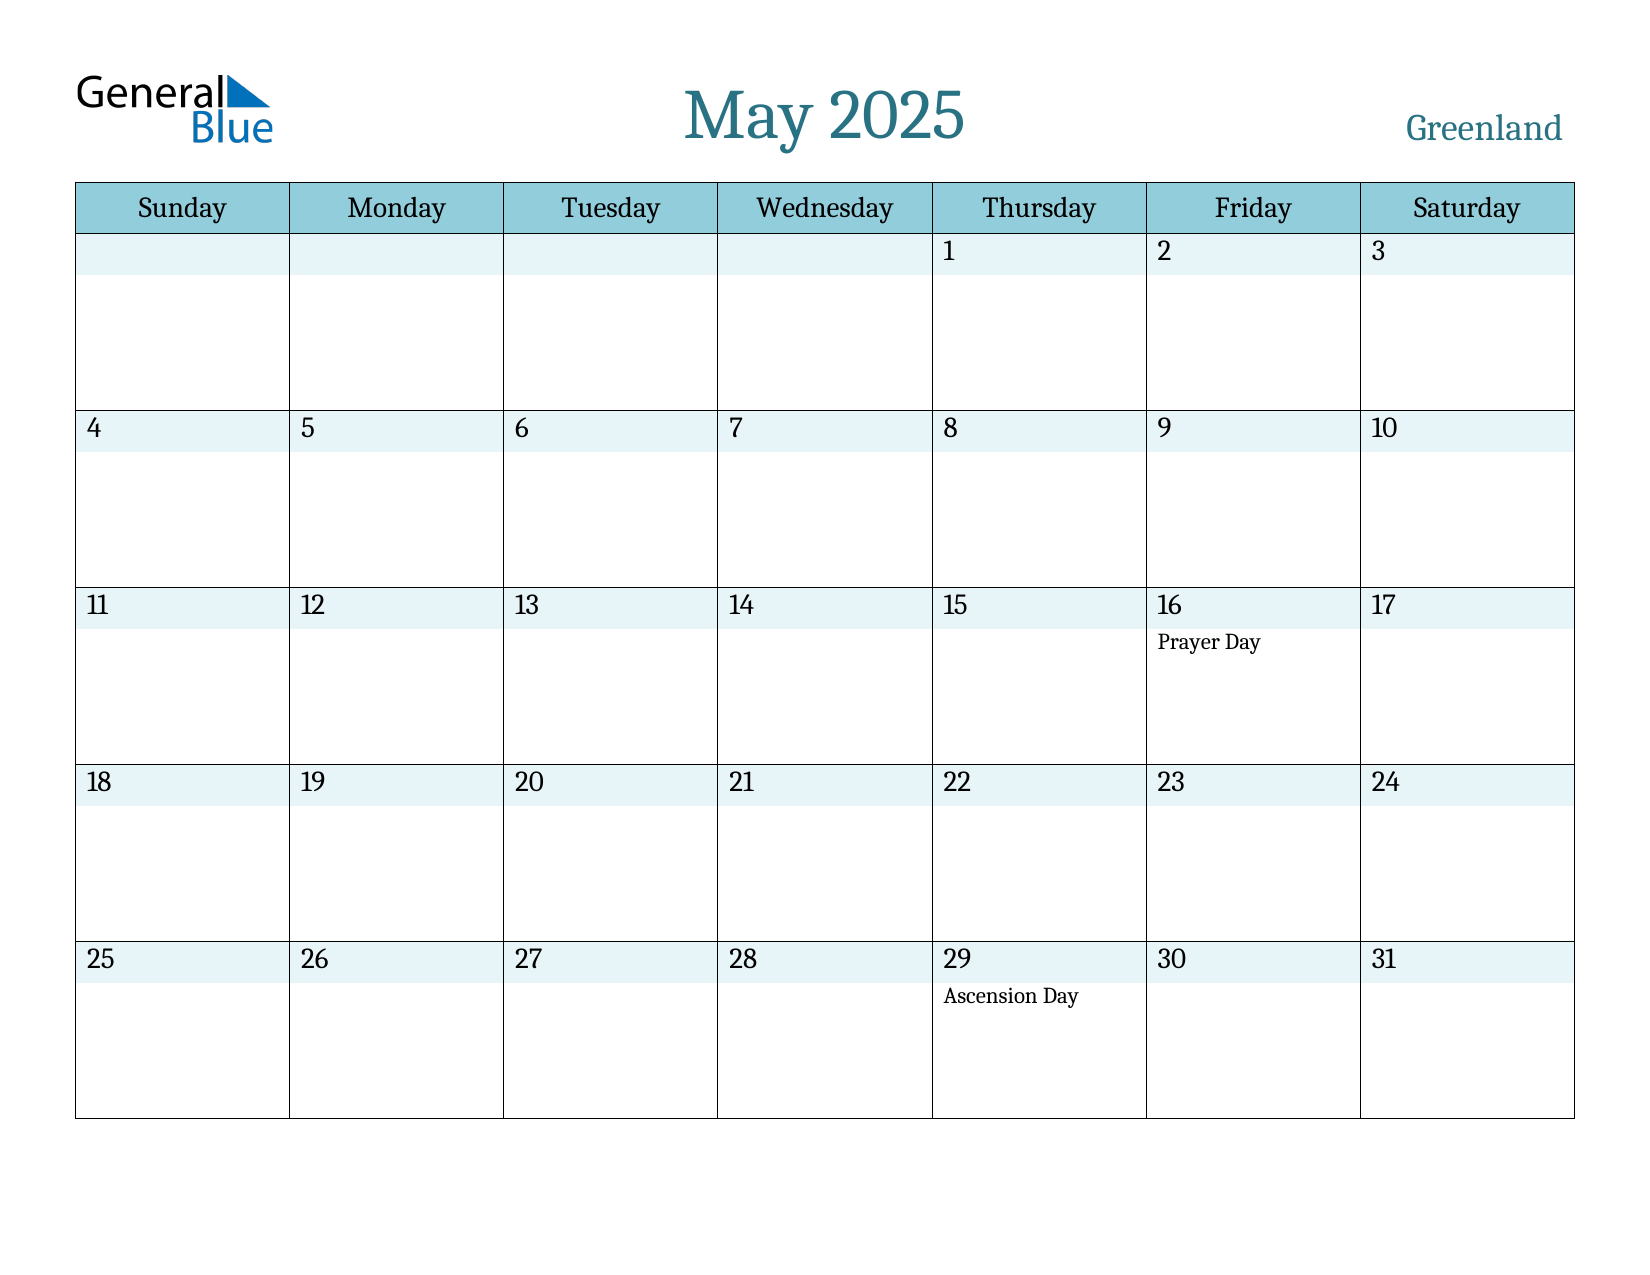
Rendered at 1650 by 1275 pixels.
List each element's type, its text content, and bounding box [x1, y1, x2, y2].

table_cell Sunday [76, 183, 289, 233]
table_cell 17 [1361, 588, 1574, 629]
table_cell [290, 452, 503, 587]
table_cell 16 [1147, 588, 1360, 629]
table_header Greenland [1146, 75, 1574, 182]
table_cell 31 [1361, 942, 1574, 983]
table_cell [290, 275, 503, 410]
table_cell [1147, 275, 1360, 410]
table_header [76, 75, 503, 182]
table_cell 24 [1361, 765, 1574, 806]
table_cell 2 [1147, 234, 1360, 275]
picture [77, 75, 273, 143]
table_cell [718, 452, 932, 587]
table_cell 15 [933, 588, 1146, 629]
table_cell [933, 275, 1146, 410]
table_cell [1361, 629, 1574, 764]
table_cell [1361, 275, 1574, 410]
table_cell [1147, 806, 1360, 941]
table_cell [76, 275, 289, 410]
table_cell 10 [1361, 411, 1574, 452]
table_cell Monday [290, 183, 503, 233]
table_cell [933, 806, 1146, 941]
table_cell [76, 629, 289, 764]
table_cell [933, 629, 1146, 764]
table_cell [76, 452, 289, 587]
table_cell 8 [933, 411, 1146, 452]
table_cell 25 [76, 942, 289, 983]
table_cell [933, 452, 1146, 587]
table_cell [1147, 452, 1360, 587]
table_cell 4 [76, 411, 289, 452]
table_cell [290, 234, 503, 275]
table_cell Tuesday [504, 183, 717, 233]
table_cell 5 [290, 411, 503, 452]
table_cell 18 [76, 765, 289, 806]
table_cell 23 [1147, 765, 1360, 806]
table_cell [1361, 806, 1574, 941]
table_cell 20 [504, 765, 717, 806]
table_cell 12 [290, 588, 503, 629]
table_cell 28 [718, 942, 932, 983]
table_cell 6 [504, 411, 717, 452]
table_cell Saturday [1361, 183, 1574, 233]
table_cell [718, 629, 932, 764]
table_cell [1147, 983, 1360, 1118]
table_cell [290, 629, 503, 764]
table_cell 7 [718, 411, 932, 452]
table_cell 3 [1361, 234, 1574, 275]
table_cell 19 [290, 765, 503, 806]
table_cell [504, 983, 717, 1118]
table_cell [76, 983, 289, 1118]
table_cell [718, 983, 932, 1118]
table_cell [290, 983, 503, 1118]
table_cell [718, 234, 932, 275]
table_cell 22 [933, 765, 1146, 806]
table_cell 29 [933, 942, 1146, 983]
table_cell [504, 234, 717, 275]
table_cell [718, 275, 932, 410]
table_cell 14 [718, 588, 932, 629]
table_cell 11 [76, 588, 289, 629]
table_cell Wednesday [718, 183, 932, 233]
table_cell [1361, 983, 1574, 1118]
table_cell 13 [504, 588, 717, 629]
table_cell [504, 629, 717, 764]
table_cell 1 [933, 234, 1146, 275]
table_cell 30 [1147, 942, 1360, 983]
table_header May 2025 [504, 75, 1146, 182]
table_cell Thursday [933, 183, 1146, 233]
table_cell [504, 806, 717, 941]
table_cell 26 [290, 942, 503, 983]
table_cell [1361, 452, 1574, 587]
table_cell Ascension Day [933, 983, 1146, 1118]
table_cell [290, 806, 503, 941]
table_cell Friday [1147, 183, 1360, 233]
table_cell [504, 452, 717, 587]
table_cell [76, 806, 289, 941]
table_cell [76, 234, 289, 275]
table_cell [504, 275, 717, 410]
table_cell [718, 806, 932, 941]
table_cell 21 [718, 765, 932, 806]
table_cell Prayer Day [1147, 629, 1360, 764]
table_cell 27 [504, 942, 717, 983]
table_cell 9 [1147, 411, 1360, 452]
